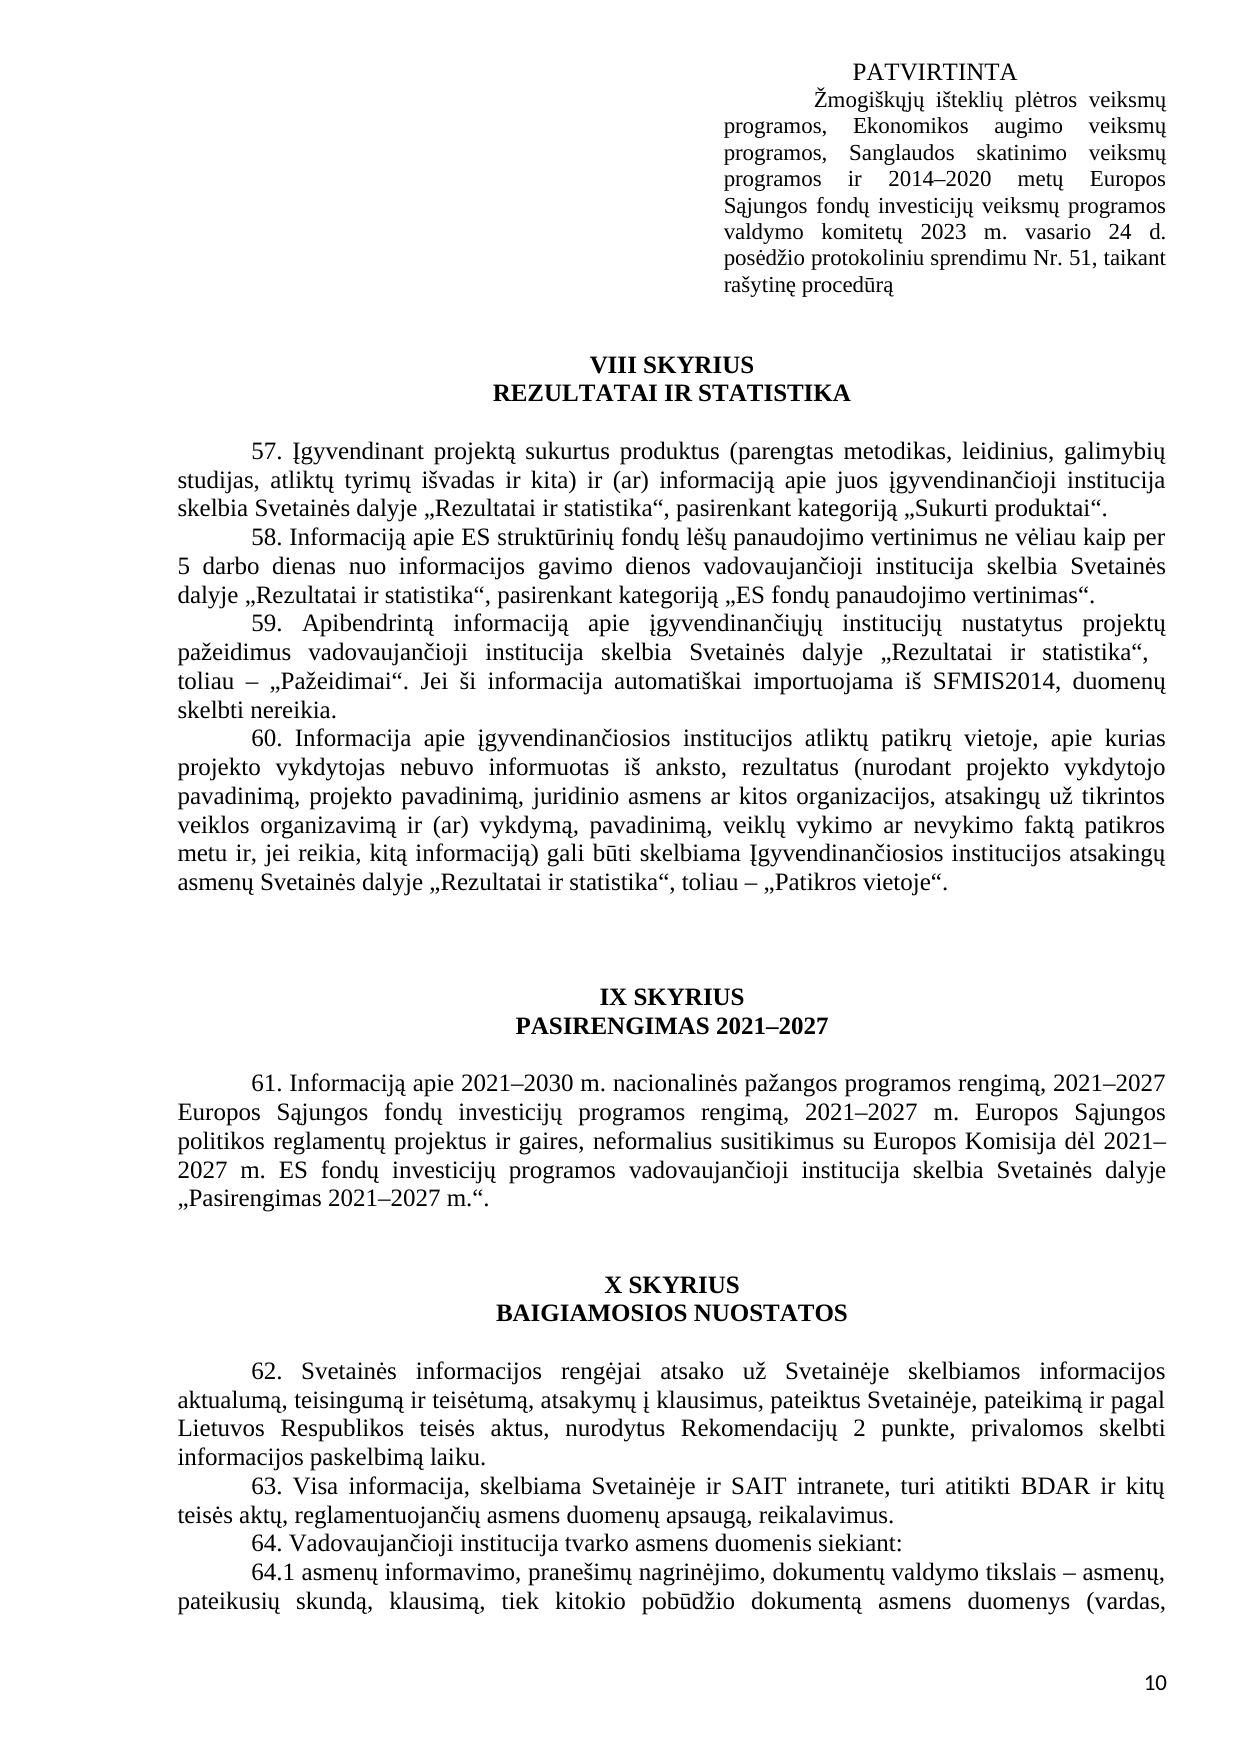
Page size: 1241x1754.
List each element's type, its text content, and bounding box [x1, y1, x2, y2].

text 63. Visa informacija, skelbiama Svetainėje ir SAIT intranete, turi atitikti BDAR ir kitų teisės aktų, reglamentuojančių asmens duomenų apsaugą, reikalavimus. [177, 1471, 1167, 1528]
text X SKYRIUS [177, 1270, 1167, 1298]
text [177, 1557, 1167, 1615]
text REZULTATAI IR STATISTIKA [177, 378, 1167, 407]
text BAIGIAMOSIOS NUOSTATOS [177, 1298, 1167, 1327]
text 58. Informaciją apie ES struktūrinių fondų lėšų panaudojimo vertinimus ne vėliau kaip per 5 darbo dienas nuo informacijos gavimo dienos vadovaujančioji institucija skelbia Svetainės dalyje „Rezultatai ir statistika“, pasirenkant kategoriją „ES fondų panaudojimo vertinimas“. [177, 522, 1167, 608]
text VIII SKYRIUS [177, 350, 1167, 378]
text 57. Įgyvendinant projektą sukurtus produktus (parengtas metodikas, leidinius, galimybių studijas, atliktų tyrimų išvadas ir kita) ir (ar) informaciją apie juos įgyvendinančioji institucija skelbia Svetainės dalyje „Rezultatai ir statistika“, pasirenkant kategoriją „Sukurti produktai“. [177, 436, 1167, 522]
text 62. Svetainės informacijos rengėjai atsako už Svetainėje skelbiamos informacijos aktualumą, teisingumą ir teisėtumą, atsakymų į klausimus, pateiktus Svetainėje, pateikimą ir pagal Lietuvos Respublikos teisės aktus, nurodytus Rekomendacijų 2 punkte, privalomos skelbti informacijos paskelbimą laiku. [177, 1356, 1167, 1471]
text PASIRENGIMAS 2021–2027 [177, 1011, 1167, 1040]
text 60. Informacija apie įgyvendinančiosios institucijos atliktų patikrų vietoje, apie kurias projekto vykdytojas nebuvo informuotas iš anksto, rezultatus (nurodant projekto vykdytojo pavadinimą, projekto pavadinimą, juridinio asmens ar kitos organizacijos, atsakingų už tikrintos veiklos organizavimą ir (ar) vykdymą, pavadinimą, veiklų vykimo ar nevykimo faktą patikros metu ir, jei reikia, kitą informaciją) gali būti skelbiama Įgyvendinančiosios institucijos atsakingų asmenų Svetainės dalyje „Rezultatai ir statistika“, toliau – „Patikros vietoje“. [177, 723, 1167, 896]
text 64. Vadovaujančioji institucija tvarko asmens duomenis siekiant: [177, 1528, 1167, 1557]
text IX SKYRIUS [177, 982, 1167, 1011]
text 61. Informaciją apie 2021–2030 m. nacionalinės pažangos programos rengimą, 2021–2027 Europos Sąjungos fondų investicijų programos rengimą, 2021–2027 m. Europos Sąjungos politikos reglamentų projektus ir gaires, neformalius susitikimus su Europos Komisija dėl 2021–2027 m. ES fondų investicijų programos vadovaujančioji institucija skelbia Svetainės dalyje „Pasirengimas 2021–2027 m.“. [177, 1068, 1167, 1212]
text 59. Apibendrintą informaciją apie įgyvendinančiųjų institucijų nustatytus projektų pažeidimus vadovaujančioji institucija skelbia Svetainės dalyje „Rezultatai ir statistika“, toliau – „Pažeidimai“. Jei ši informacija automatiškai importuojama iš SFMIS2014, duomenų skelbti nereikia. [177, 608, 1167, 723]
